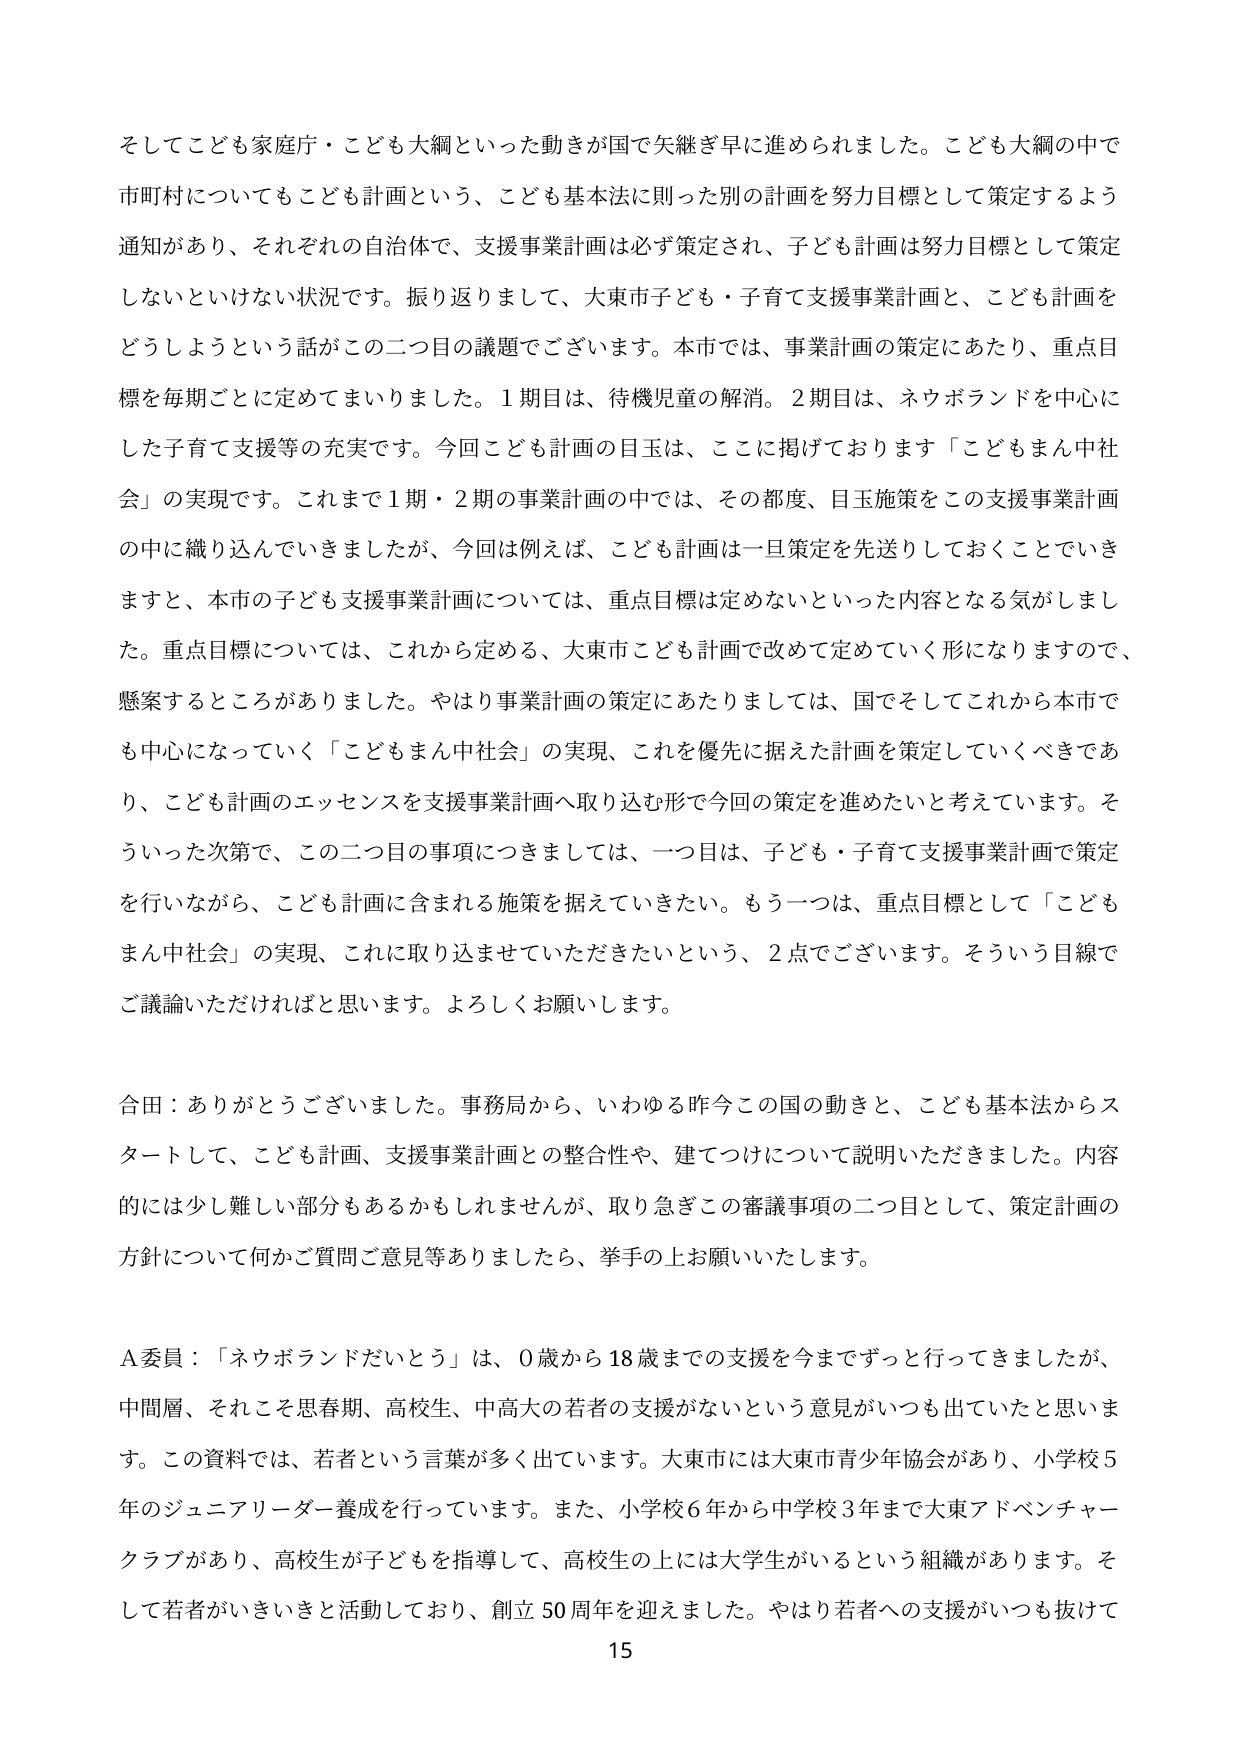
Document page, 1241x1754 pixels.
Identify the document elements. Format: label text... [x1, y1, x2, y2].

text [118, 1331, 1122, 1634]
text 合田：ありがとうございました。事務局から、いわゆる昨今この国の動きと、こども基本法からスタートして、こども計画、支援事業計画との整合性や、建てつけについて説明いただきました。内容的には少し難しい部分もあるかもしれませんが、取り急ぎこの審議事項の二つ目として、策定計画の方針について何かご質問ご意見等ありましたら、挙手の上お願いいたします。 [118, 1079, 1122, 1281]
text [118, 119, 1122, 1028]
